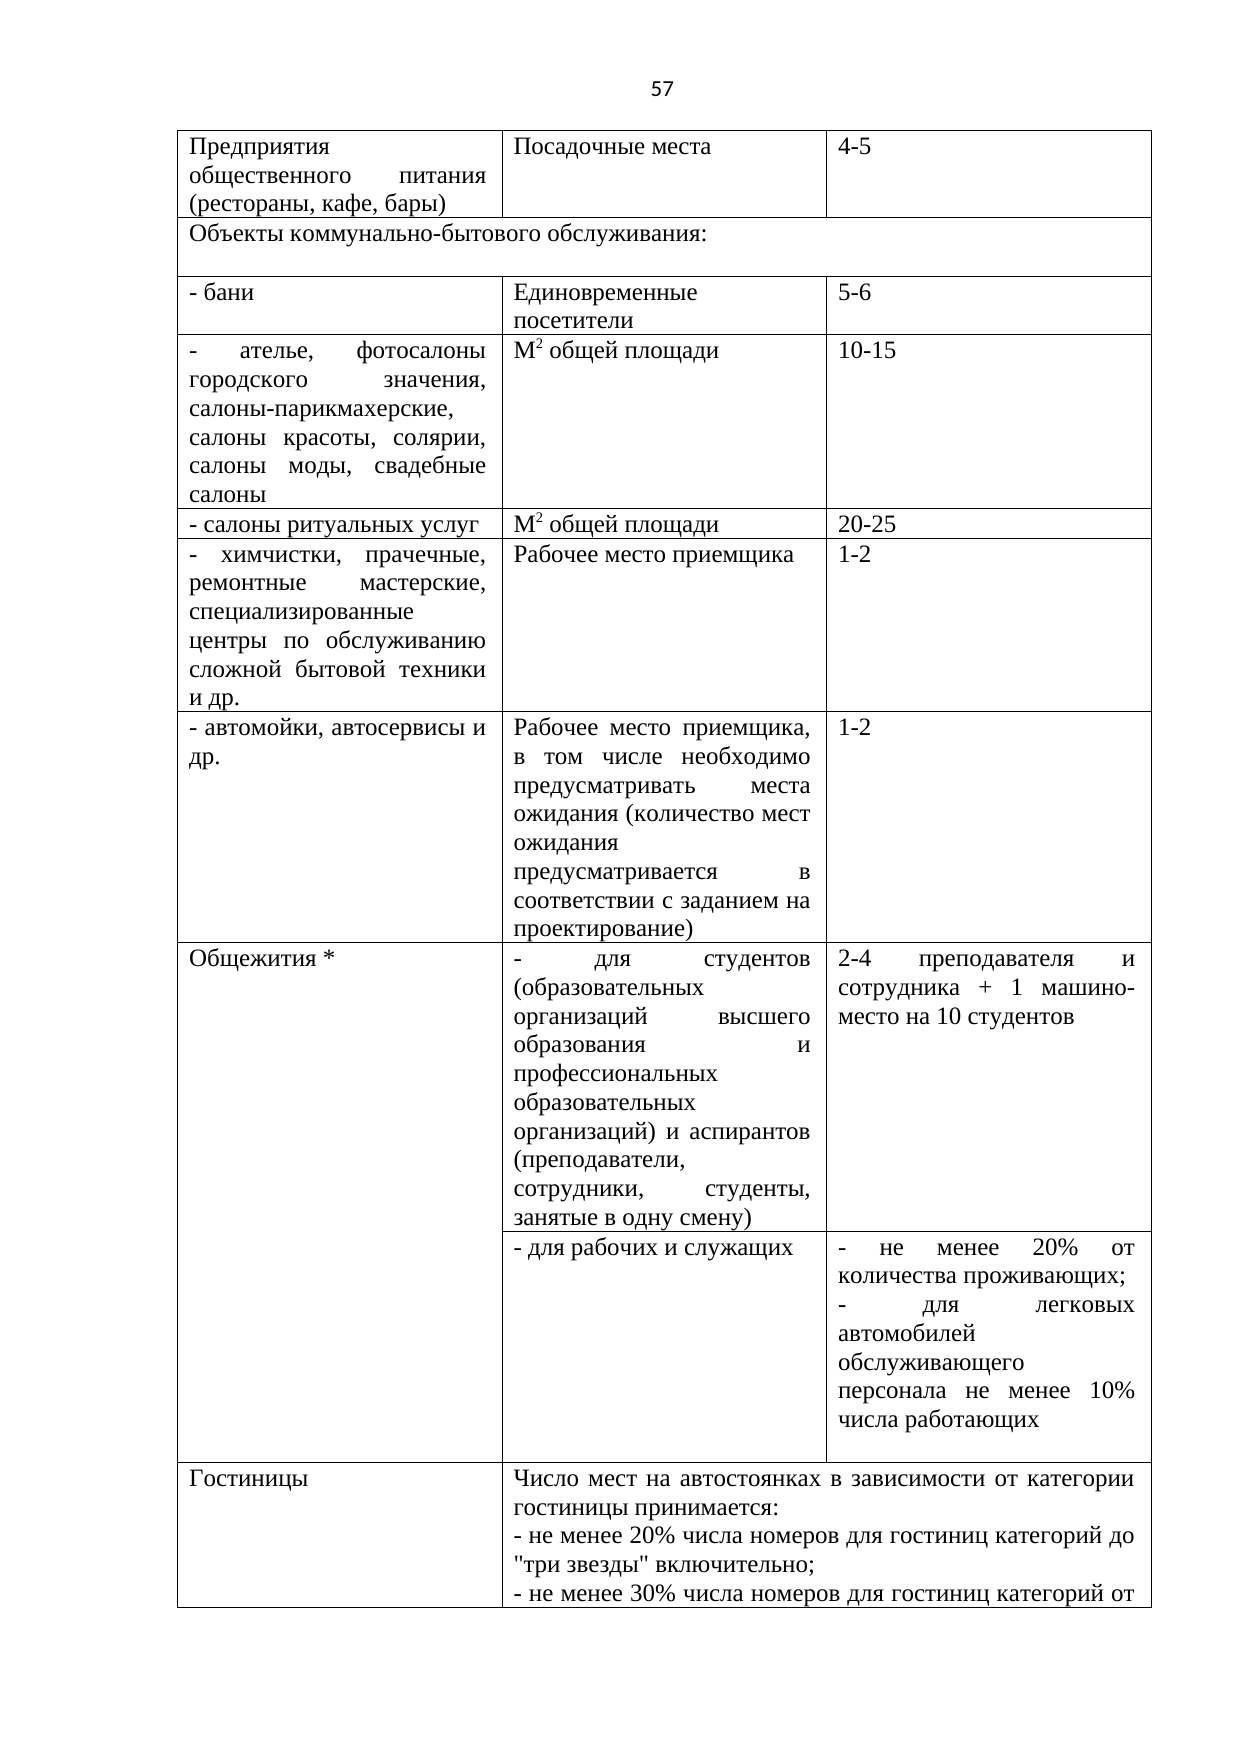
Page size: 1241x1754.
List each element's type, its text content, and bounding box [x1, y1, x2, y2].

table_cell Рабочее место приемщика [503, 539, 826, 711]
table_cell Единовременные посетители [503, 277, 826, 334]
table_cell - бани [178, 277, 502, 334]
table_cell М2 общей площади [503, 335, 826, 508]
table_cell Предприятия общественного питания (рестораны, кафе, бары) [178, 131, 502, 217]
table_cell - для студентов (образовательных организаций высшего образования и профессиональных образовательных организаций) и аспирантов (преподаватели, сотрудники, студенты, занятые в одну смену) [503, 943, 826, 1231]
table_cell - для рабочих и служащих [503, 1232, 826, 1462]
table_cell М2 общей площади [503, 509, 826, 538]
table_cell 2-4 преподавателя и сотрудника + 1 машино-место на 10 студентов [827, 943, 1151, 1231]
table_cell 1-2 [827, 712, 1151, 942]
table_cell - ателье, фотосалоны городского значения, салоны-парикмахерские, салоны красоты, солярии, салоны моды, свадебные салоны [178, 335, 502, 508]
table_cell 5-6 [827, 277, 1151, 334]
table_cell - салоны ритуальных услуг [178, 509, 502, 538]
table_cell Гостиницы [178, 1463, 502, 1607]
table_cell 10-15 [827, 335, 1151, 508]
table_cell 1-2 [827, 539, 1151, 711]
table_cell Объекты коммунально-бытового обслуживания: [178, 218, 1151, 276]
table_cell 4-5 [827, 131, 1151, 217]
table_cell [503, 1463, 1151, 1607]
table_cell - автомойки, автосервисы и др. [178, 712, 502, 942]
table_cell 20-25 [827, 509, 1151, 538]
table_cell - химчистки, прачечные, ремонтные мастерские, специализированные центры по обслуживанию сложной бытовой техники и др. [178, 539, 502, 711]
table_cell Рабочее место приемщика, в том числе необходимо предусматривать места ожидания (количество мест ожидания предусматривается в соответствии с заданием на проектирование) [503, 712, 826, 942]
table_cell - не менее 20% от количества проживающих; - для легковых автомобилей обслуживающего персонала не менее 10% числа работающих [827, 1232, 1151, 1462]
table_cell Общежития * [178, 943, 502, 1462]
table_cell Посадочные места [503, 131, 826, 217]
